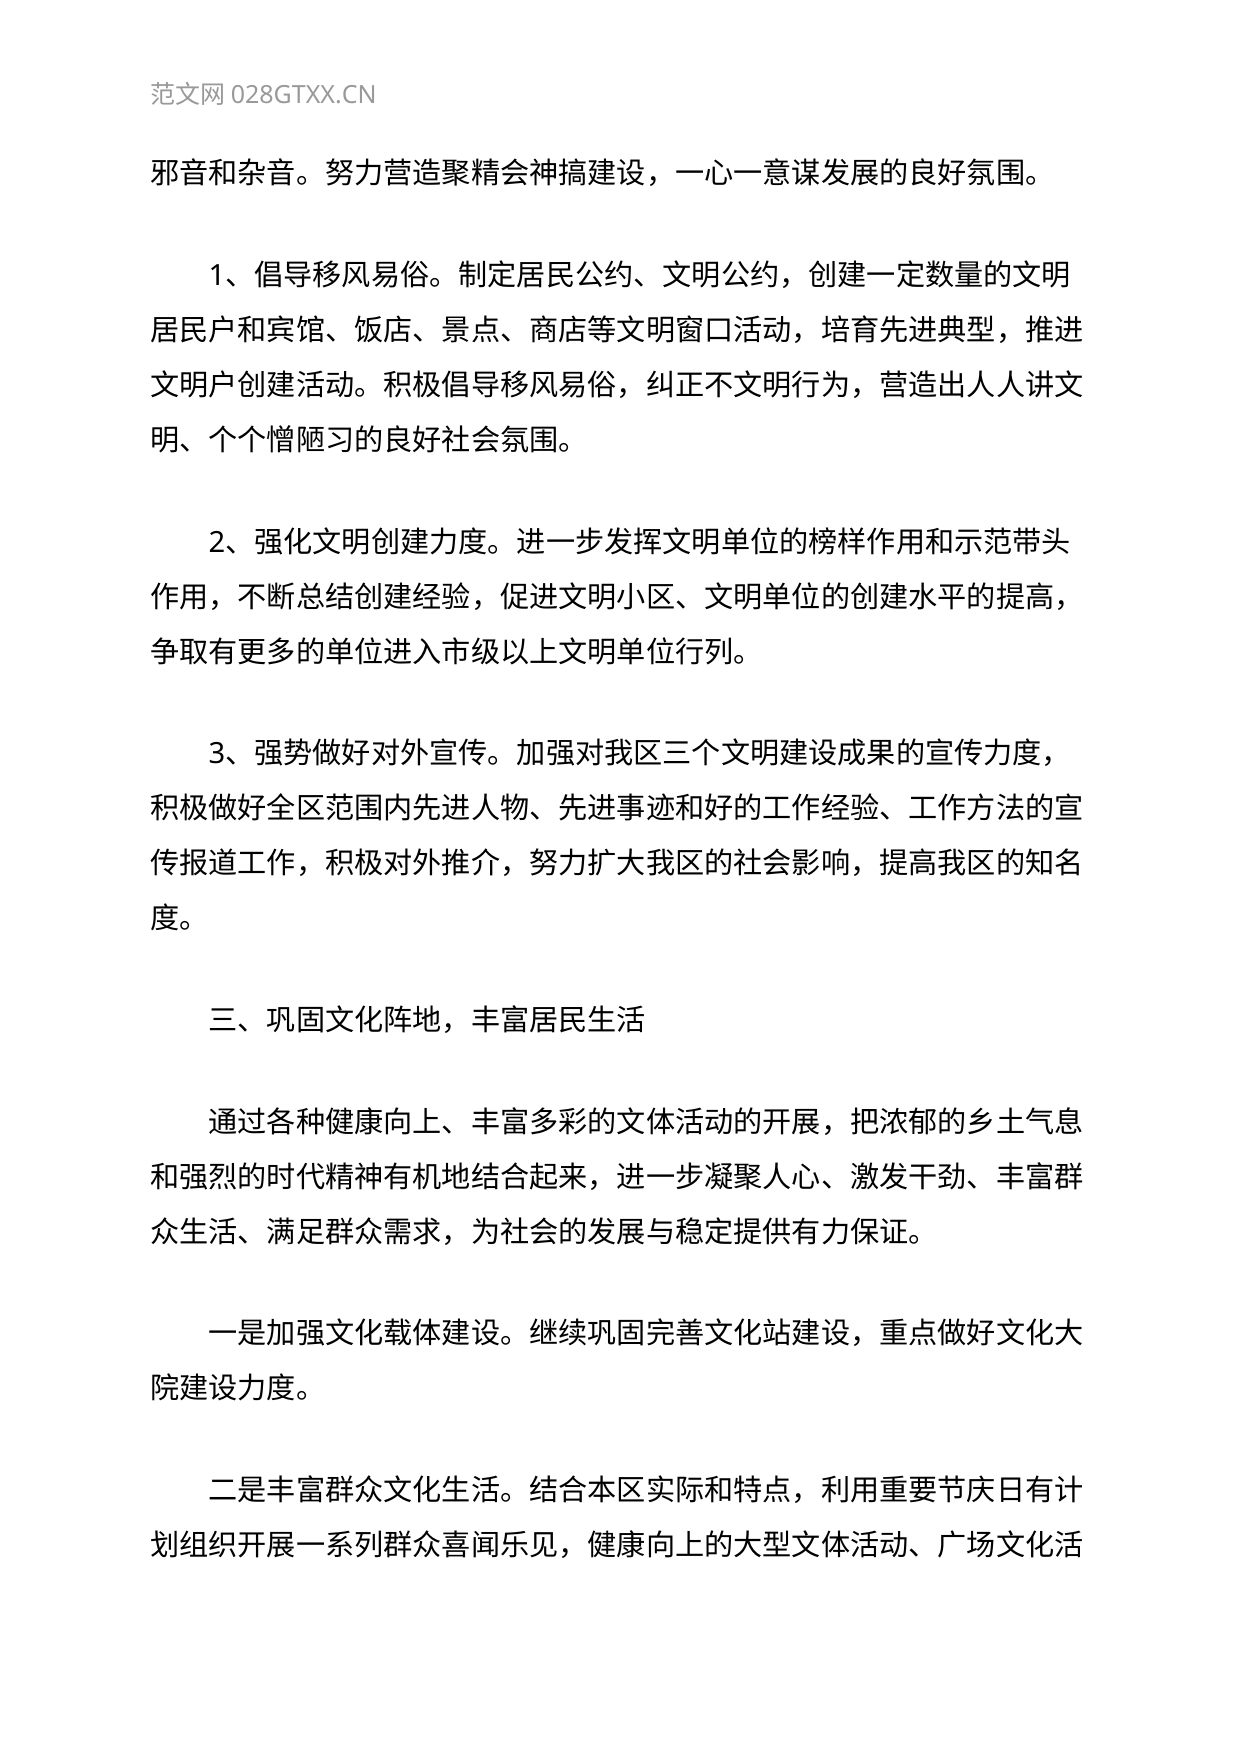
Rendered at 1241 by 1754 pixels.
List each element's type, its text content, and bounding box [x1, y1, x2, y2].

text 3、强势做好对外宣传。加强对我区三个文明建设成果的宣传力度，积极做好全区范围内先进人物、先进事迹和好的工作经验、工作方法的宣传报道工作，积极对外推介，努力扩大我区的社会影响，提高我区的知名度。 [150, 730, 1090, 937]
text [150, 1467, 1090, 1564]
text 通过各种健康向上、丰富多彩的文体活动的开展，把浓郁的乡土气息和强烈的时代精神有机地结合起来，进一步凝聚人心、激发干劲、丰富群众生活、满足群众需求，为社会的发展与稳定提供有力保证。 [150, 1098, 1090, 1250]
text 2、强化文明创建力度。进一步发挥文明单位的榜样作用和示范带头作用，不断总结创建经验，促进文明小区、文明单位的创建水平的提高，争取有更多的单位进入市级以上文明单位行列。 [150, 518, 1090, 671]
text 一是加强文化载体建设。继续巩固完善文化站建设，重点做好文化大院建设力度。 [150, 1310, 1090, 1407]
text 1、倡导移风易俗。制定居民公约、文明公约，创建一定数量的文明居民户和宾馆、饭店、景点、商店等文明窗口活动，培育先进典型，推进文明户创建活动。积极倡导移风易俗，纠正不文明行为，营造出人人讲文明、个个憎陋习的良好社会氛围。 [150, 252, 1090, 459]
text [150, 150, 1090, 192]
text 三、巩固文化阵地，丰富居民生活 [150, 997, 1090, 1039]
